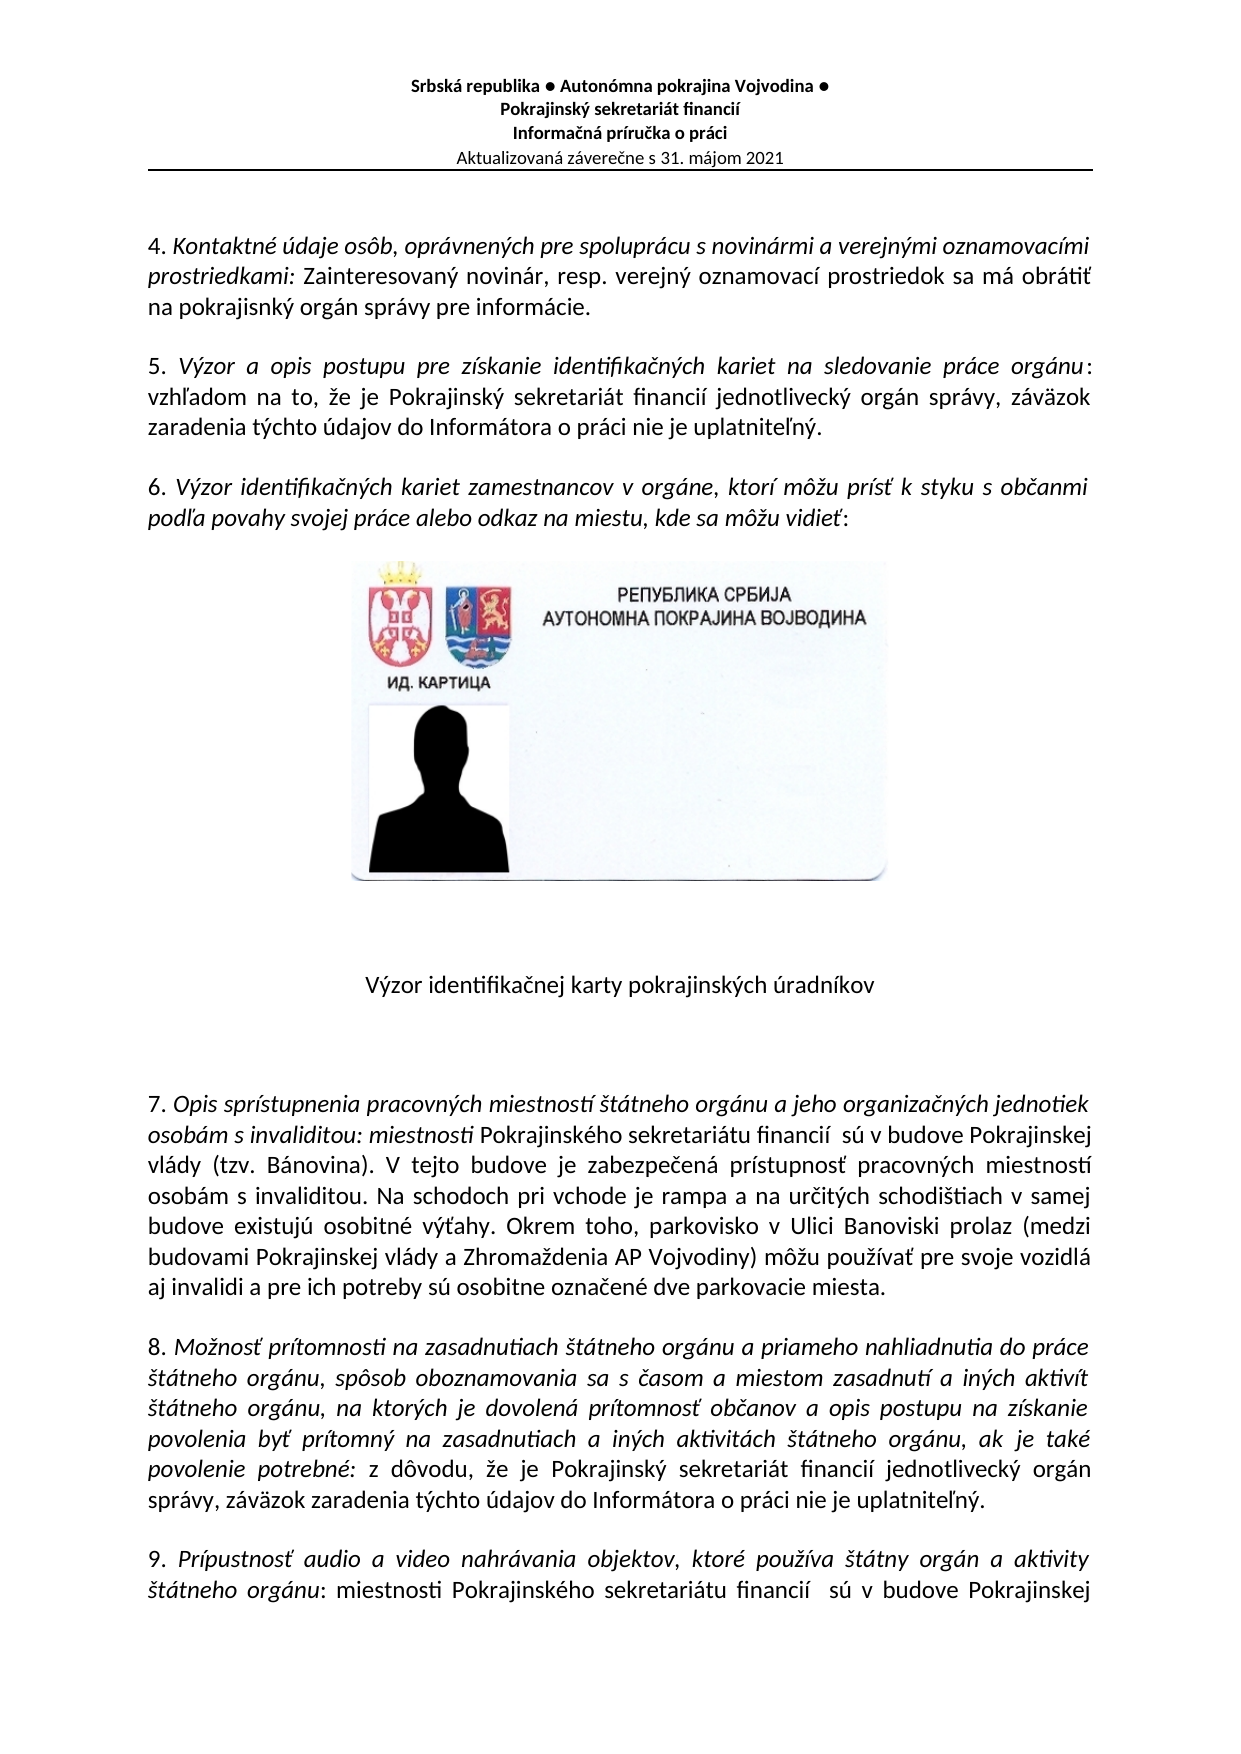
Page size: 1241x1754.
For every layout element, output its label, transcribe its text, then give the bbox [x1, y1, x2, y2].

text 8. Možnosť prítomnosti na zasadnutiach štátneho orgánu a priameho nahliadnutia do práce štátneho orgánu, spôsob oboznamovania sa s časom a miestom zasadnutí a iných aktivít štátneho orgánu, na ktorých je dovolená prítomnosť občanov a opis postupu na získanie povolenia byť prítomný na zasadnutiach a iných aktivitách štátneho orgánu, ak je také povolenie potrebné: z dôvodu, že je Pokrajinský sekretariát financií jednotlivecký orgán správy, záväzok zaradenia týchto údajov do Informátora o práci nie je uplatniteľný. [148, 1331, 1093, 1514]
text 6. Výzor identifikačných kariet zamestnancov v orgáne, ktorí môžu prísť k styku s občanmi podľa povahy svojej práce alebo odkaz na miestu, kde sa môžu vidieť: [148, 471, 1093, 532]
text 5. Výzor a opis postupu pre získanie identifikačných kariet na sledovanie práce orgánu: vzhľadom na to, že je Pokrajinský sekretariát financií jednotlivecký orgán správy, záväzok zaradenia týchto údajov do Informátora o práci nie je uplatniteľný. [148, 351, 1093, 442]
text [148, 1543, 1093, 1604]
picture [351, 561, 889, 881]
text 7. Opis sprístupnenia pracovných miestností štátneho orgánu a jeho organizačných jednotiek osobám s invaliditou: miestnosti Pokrajinského sekretariátu financií sú v budove Pokrajinskej vlády (tzv. Bánovina). V tejto budove je zabezpečená prístupnosť pracovných miestností osobám s invaliditou. Na schodoch pri vchode je rampa a na určitých schodištiach v samej budove existujú osobitné výťahy. Okrem toho, parkovisko v Ulici Banoviski prolaz (medzi budovami Pokrajinskej vlády a Zhromaždenia AP Vojvodiny) môžu používať pre svoje vozidlá aj invalidi a pre ich potreby sú osobitne označené dve parkovacie miesta. [148, 1088, 1093, 1302]
text Výzor identifikačnej karty pokrajinských úradníkov [148, 969, 1093, 999]
text 4. Kontaktné údaje osôb, oprávnených pre spoluprácu s novinármi a verejnými oznamovacími prostriedkami: Zainteresovaný novinár, resp. verejný oznamovací prostriedok sa má obrátiť na pokrajisnký orgán správy pre informácie. [148, 230, 1093, 321]
